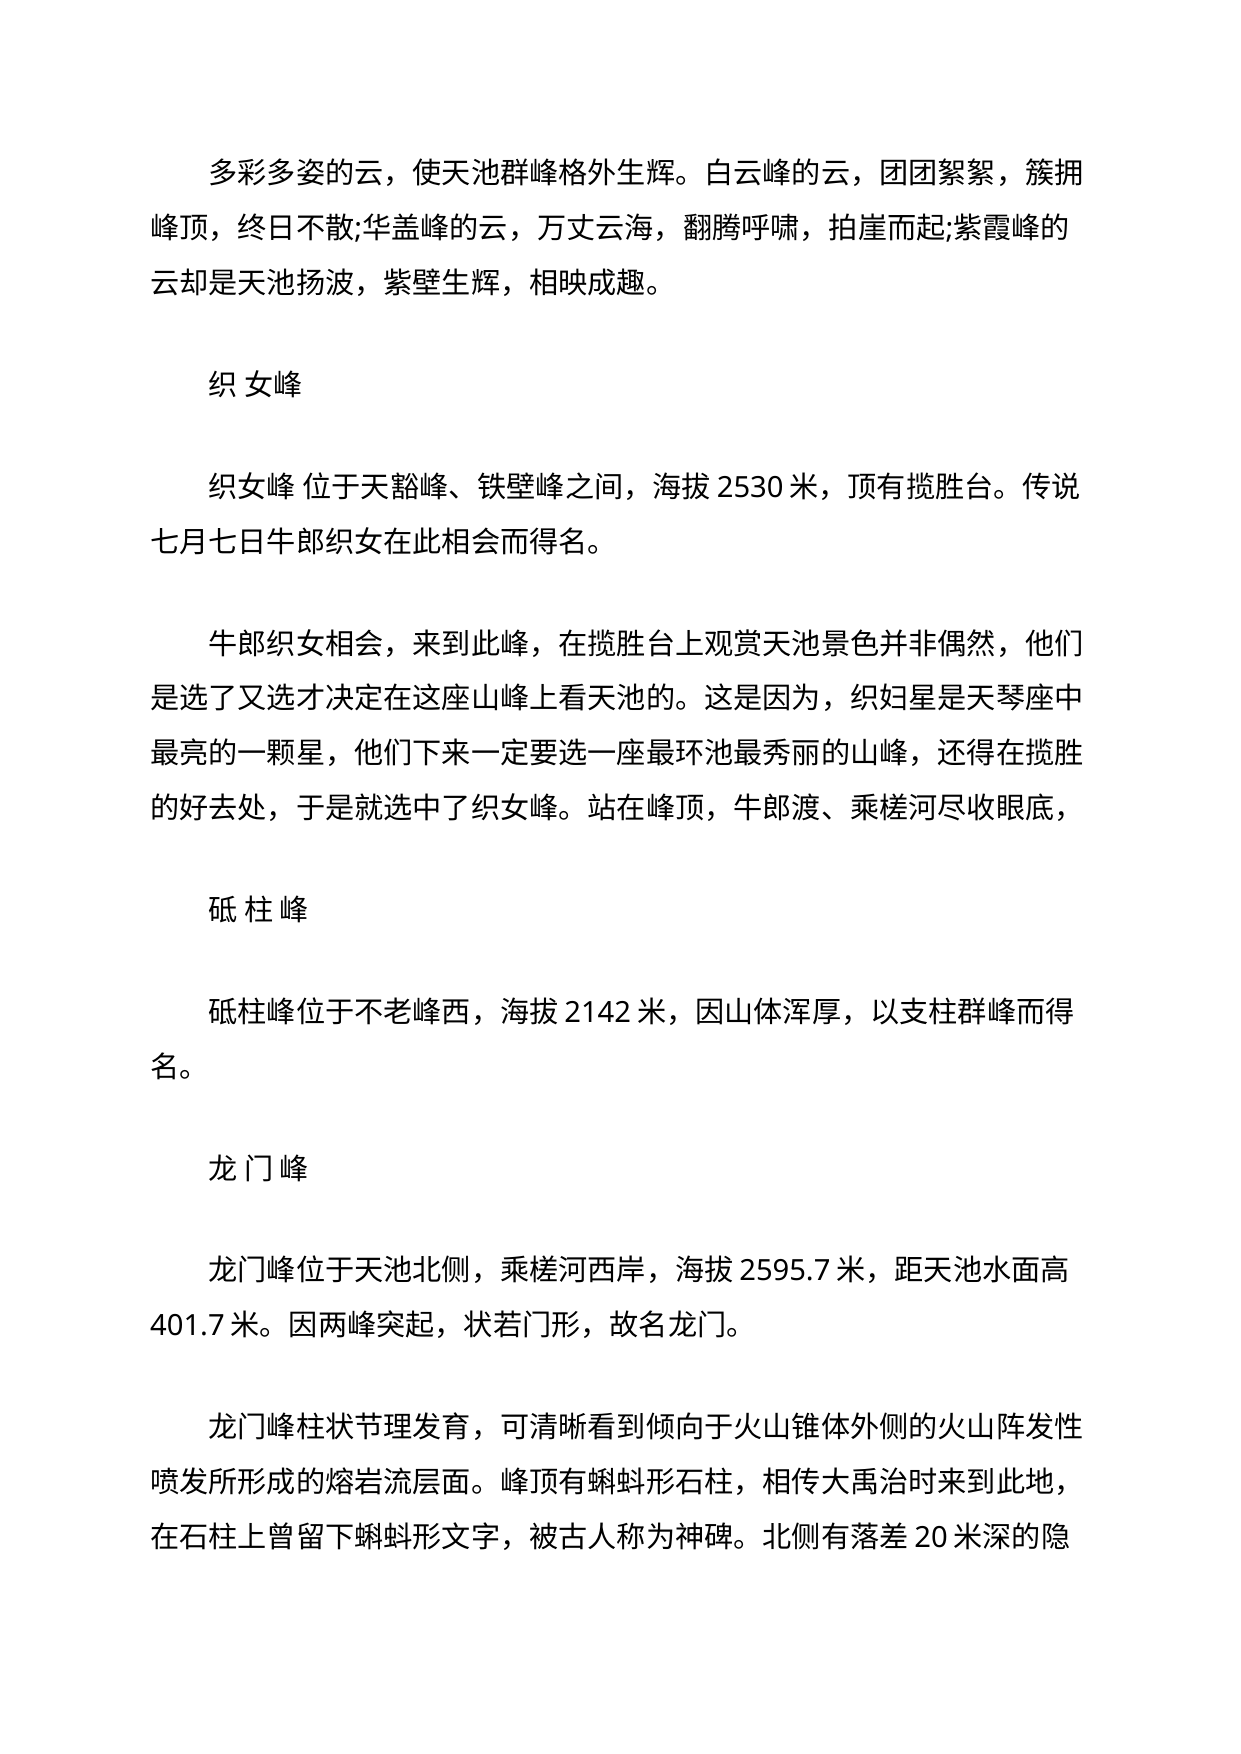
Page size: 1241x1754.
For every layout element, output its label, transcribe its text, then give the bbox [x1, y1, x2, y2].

text 龙门峰位于天池北侧，乘槎河西岸，海拔2595.7米，距天池水面高401.7米。因两峰突起，状若门形，故名龙门。 [150, 1247, 1090, 1344]
text 牛郎织女相会，来到此峰，在揽胜台上观赏天池景色并非偶然，他们是选了又选才决定在这座山峰上看天池的。这是因为，织妇星是天琴座中最亮的一颗星，他们下来一定要选一座最环池最秀丽的山峰，还得在揽胜的好去处，于是就选中了织女峰。站在峰顶，牛郎渡、乘槎河尽收眼底， [150, 620, 1090, 827]
text 龙 门 峰 [150, 1145, 1090, 1187]
text 砥 柱 峰 [150, 887, 1090, 929]
text 织女峰 位于天豁峰、铁壁峰之间，海拔2530米，顶有揽胜台。传说七月七日牛郎织女在此相会而得名。 [150, 463, 1090, 561]
text 砥柱峰位于不老峰西，海拔2142米，因山体浑厚，以支柱群峰而得名。 [150, 988, 1090, 1086]
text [150, 1404, 1090, 1556]
text 多彩多姿的云，使天池群峰格外生辉。白云峰的云，团团絮絮，簇拥峰顶，终日不散;华盖峰的云，万丈云海，翻腾呼啸，拍崖而起;紫霞峰的云却是天池扬波，紫壁生辉，相映成趣。 [150, 150, 1090, 302]
text 织 女峰 [150, 362, 1090, 404]
